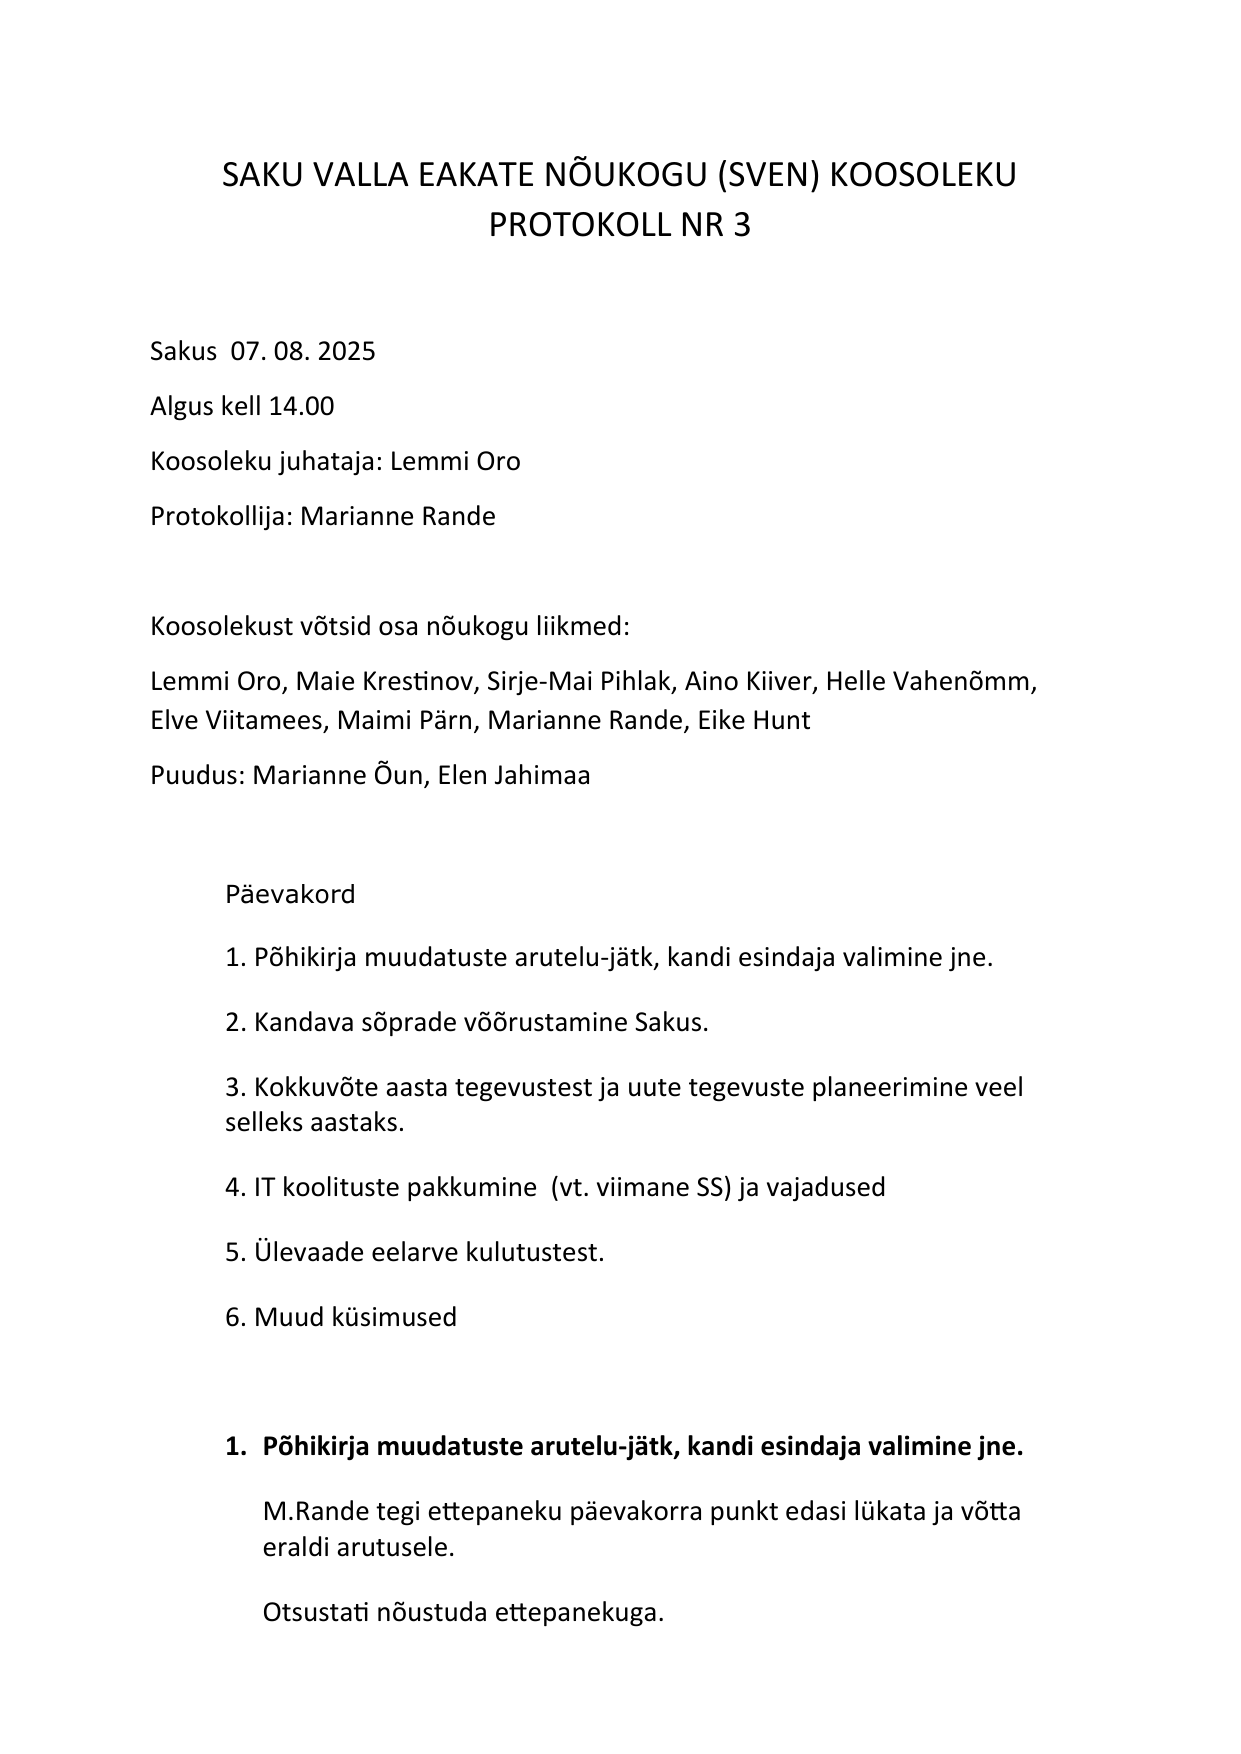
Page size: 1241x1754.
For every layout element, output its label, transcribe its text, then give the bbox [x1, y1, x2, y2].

text Puudus: Marianne Õun, Elen Jahimaa [150, 756, 1090, 792]
list 5. Ülevaade eelarve kulutustest. [225, 1233, 1090, 1269]
text Lemmi Oro, Maie Krestinov, Sirje-Mai Pihlak, Aino Kiiver, Helle Vahenõmm, Elve Viitamees, Maimi Pärn, Marianne Rande, Eike Hunt [150, 662, 1090, 736]
text Koosoleku juhataja: Lemmi Oro [150, 442, 1090, 478]
list 6. Muud küsimused [225, 1298, 1090, 1333]
text Protokollija: Marianne Rande [150, 497, 1090, 533]
list 3. Kokkuvõte aasta tegevustest ja uute tegevuste planeerimine veel selleks aastaks. [225, 1068, 1090, 1139]
text M.Rande tegi ettepaneku päevakorra punkt edasi lükata ja võtta eraldi arutusele. [262, 1492, 1090, 1563]
text Otsustati nõustuda ettepanekuga. [262, 1593, 1090, 1628]
text 1. Põhikirja muudatuste arutelu-jätk, kandi esindaja valimine jne. [225, 938, 1090, 974]
list 2. Kandava sõprade võõrustamine Sakus. [225, 1003, 1090, 1039]
text Päevakord [225, 879, 1090, 909]
list Põhikirja muudatuste arutelu-jätk, kandi esindaja valimine jne. [225, 1427, 1090, 1463]
text Sakus 07. 08. 2025 [150, 332, 1090, 367]
text Algus kell 14.00 [150, 387, 1090, 422]
text SAKU VALLA EAKATE NÕUKOGU (SVEN) KOOSOLEKU PROTOKOLL NR 3 [150, 150, 1090, 245]
list 4. IT koolituste pakkumine (vt. viimane SS) ja vajadused [225, 1168, 1090, 1204]
text Koosolekust võtsid osa nõukogu liikmed: [150, 607, 1090, 643]
